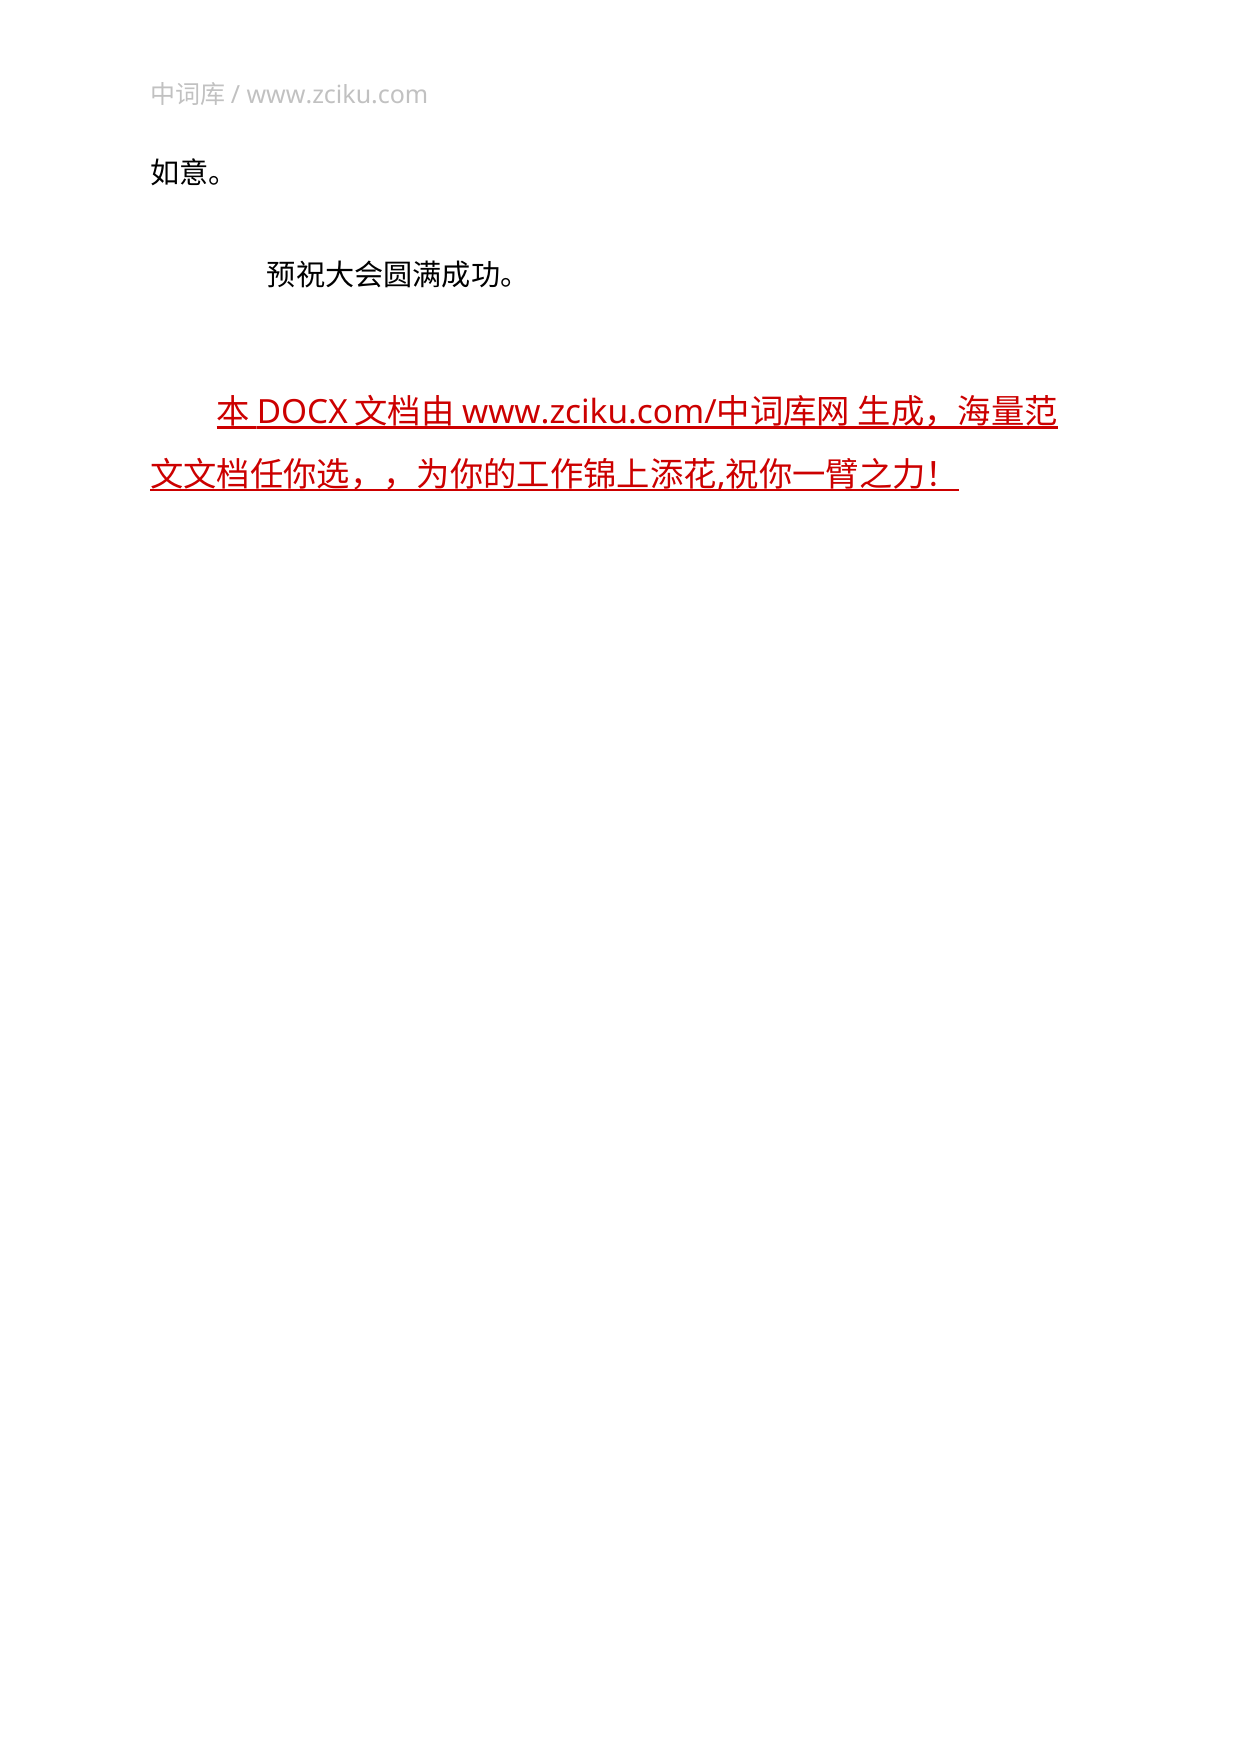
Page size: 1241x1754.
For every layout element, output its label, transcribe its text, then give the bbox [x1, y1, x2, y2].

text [150, 150, 1090, 192]
text 本DOCX文档由 www.zciku.com/中词库网 生成，海量范文文档任你选，，为你的工作锦上添花,祝你一臂之力！ [150, 385, 1090, 496]
text 预祝大会圆满成功。 [150, 252, 1090, 294]
